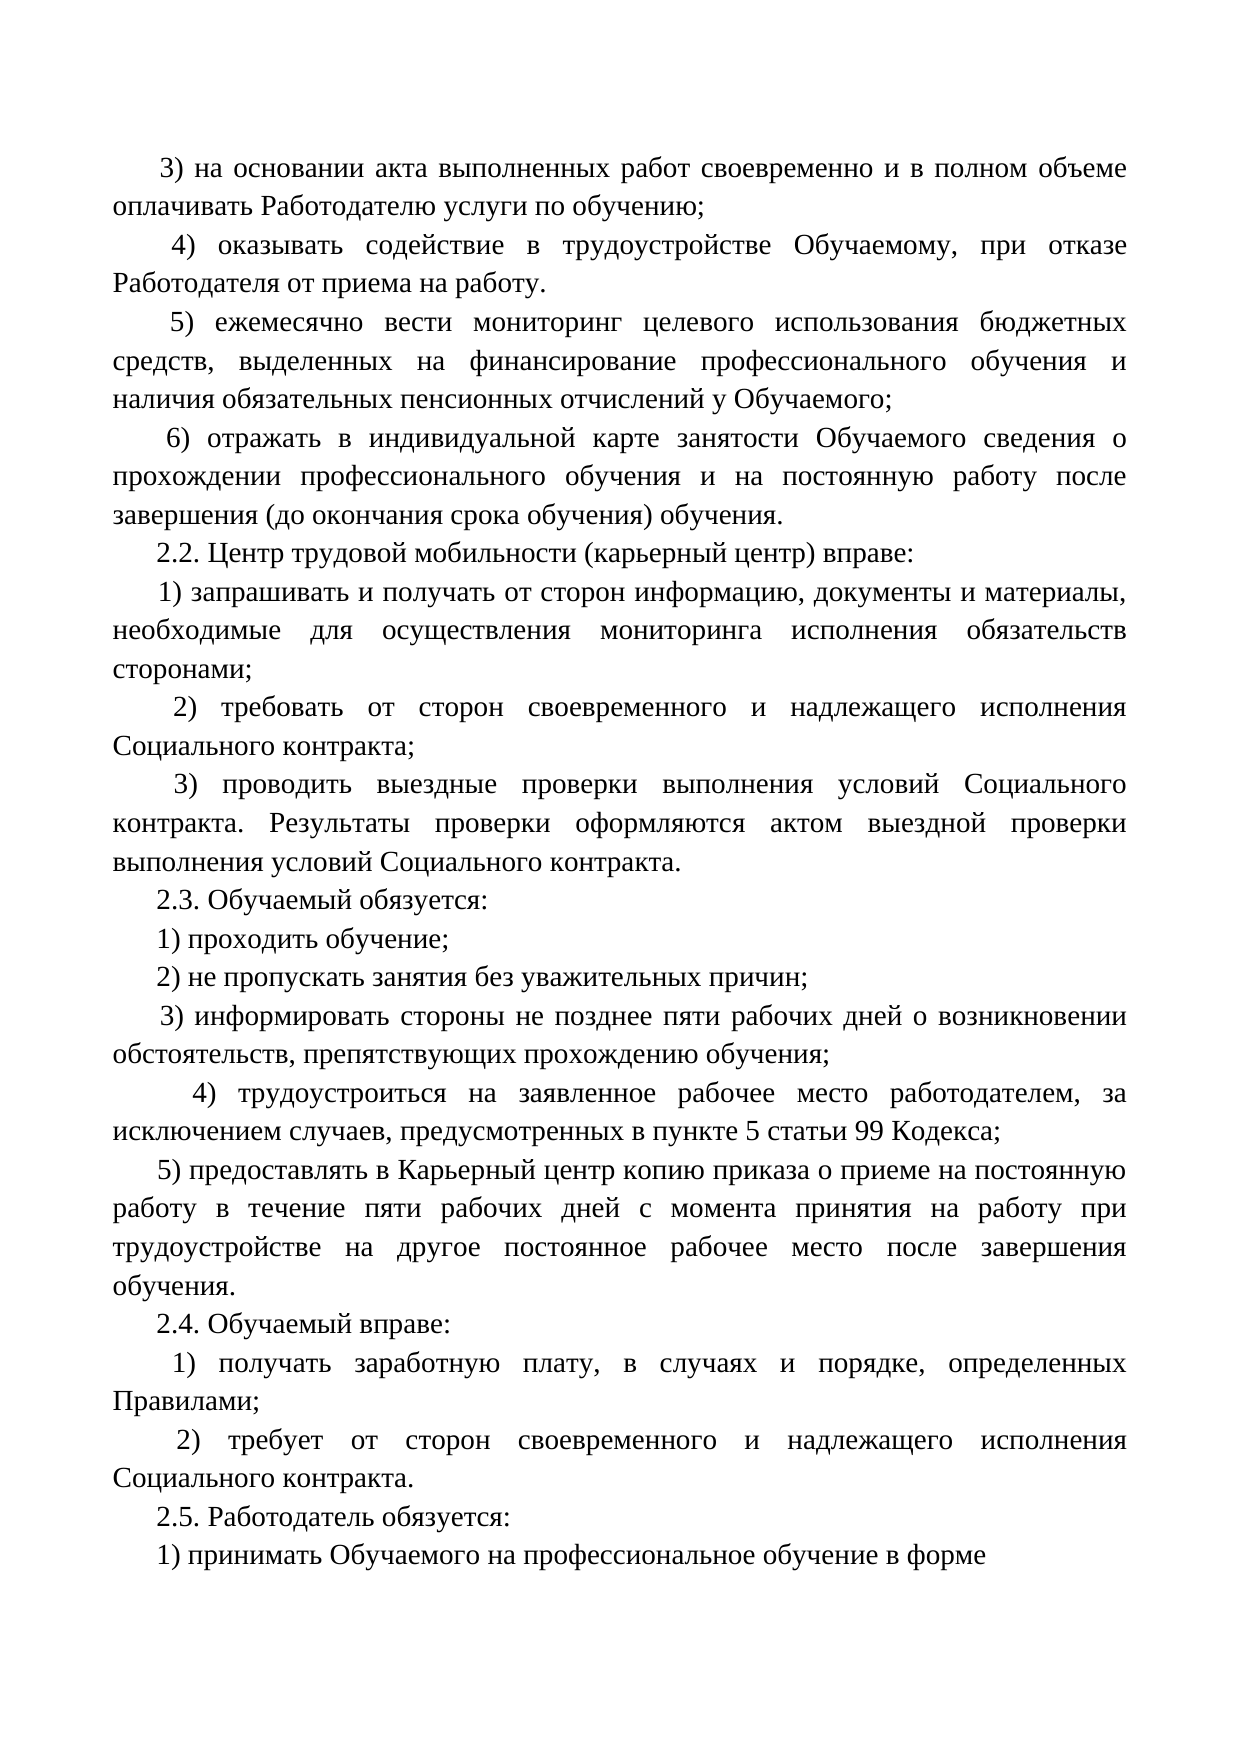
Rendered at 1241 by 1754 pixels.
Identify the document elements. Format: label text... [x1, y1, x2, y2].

text 2.3. Обучаемый обязуется: [112, 882, 1128, 916]
text 1) принимать Обучаемого на профессиональное обучение в форме [112, 1537, 1128, 1571]
text 4) трудоустроиться на заявленное рабочее место работодателем, за исключением случаев, предусмотренных в пункте 5 статьи 99 Кодекса; [112, 1075, 1128, 1147]
text 3) на основании акта выполненных работ своевременно и в полном объеме оплачивать Работодателю услуги по обучению; [112, 150, 1128, 222]
text 5) ежемесячно вести мониторинг целевого использования бюджетных средств, выделенных на финансирование профессионального обучения и наличия обязательных пенсионных отчислений у Обучаемого; [112, 304, 1128, 415]
text 1) запрашивать и получать от сторон информацию, документы и материалы, необходимые для осуществления мониторинга исполнения обязательств сторонами; [112, 574, 1128, 684]
text 2) требует от сторон своевременного и надлежащего исполнения Социального контракта. [112, 1422, 1128, 1494]
text 2.4. Обучаемый вправе: [112, 1306, 1128, 1340]
text 3) информировать стороны не позднее пяти рабочих дней о возникновении обстоятельств, препятствующих прохождению обучения; [112, 998, 1128, 1070]
text 1) получать заработную плату, в случаях и порядке, определенных Правилами; [112, 1345, 1128, 1417]
text 3) проводить выездные проверки выполнения условий Социального контракта. Результаты проверки оформляются актом выездной проверки выполнения условий Социального контракта. [112, 767, 1128, 877]
text 2) требовать от сторон своевременного и надлежащего исполнения Социального контракта; [112, 689, 1128, 762]
text 6) отражать в индивидуальной карте занятости Обучаемого сведения о прохождении профессионального обучения и на постоянную работу после завершения (до окончания срока обучения) обучения. [112, 420, 1128, 530]
text 1) проходить обучение; [112, 921, 1128, 954]
text 4) оказывать содействие в трудоустройстве Обучаемому, при отказе Работодателя от приема на работу. [112, 227, 1128, 299]
text 2) не пропускать занятия без уважительных причин; [112, 959, 1128, 993]
text 2.5. Работодатель обязуется: [112, 1499, 1128, 1532]
text 5) предоставлять в Карьерный центр копию приказа о приеме на постоянную работу в течение пяти рабочих дней с момента принятия на работу при трудоустройстве на другое постоянное рабочее место после завершения обучения. [112, 1152, 1128, 1301]
text 2.2. Центр трудовой мобильности (карьерный центр) вправе: [112, 535, 1128, 569]
